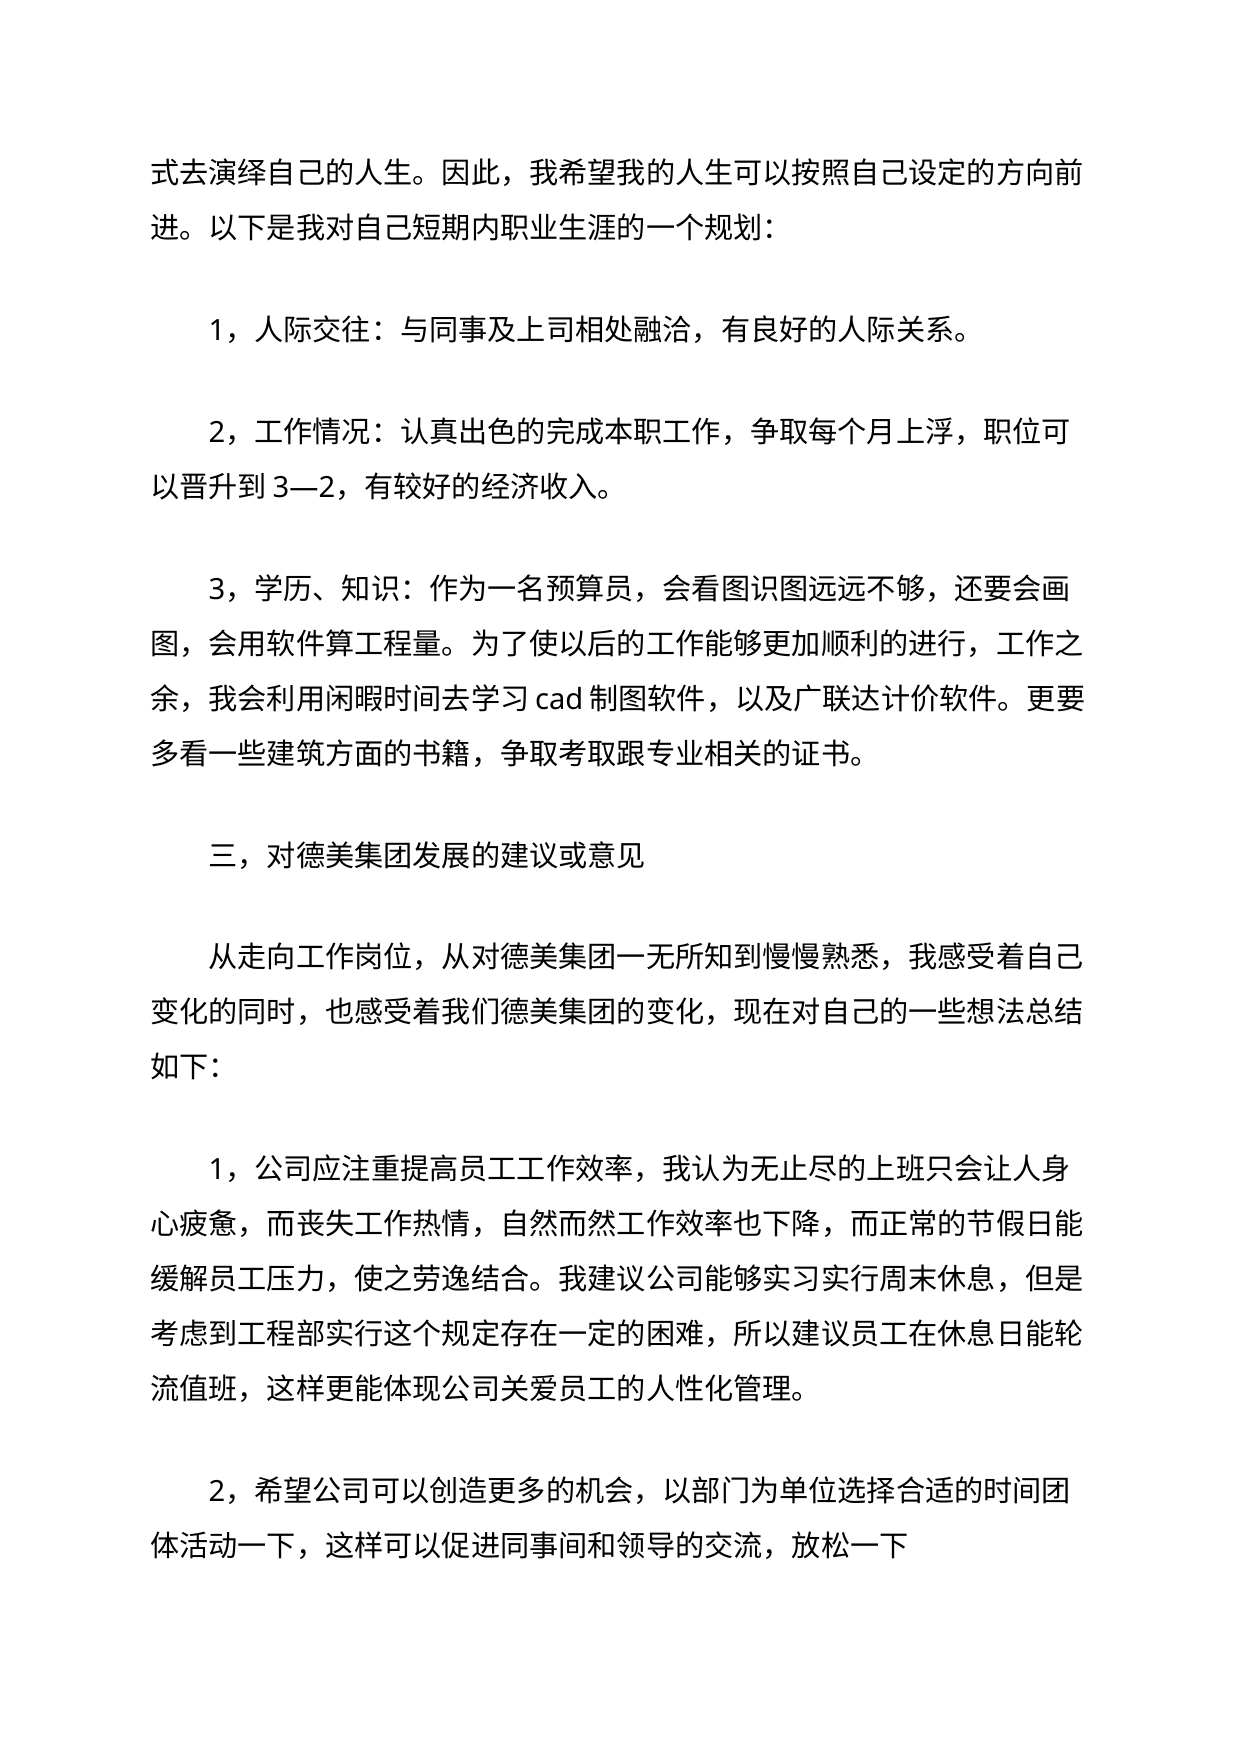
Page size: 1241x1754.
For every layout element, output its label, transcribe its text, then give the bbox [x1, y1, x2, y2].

text 2，希望公司可以创造更多的机会，以部门为单位选择合适的时间团体活动一下，这样可以促进同事间和领导的交流，放松一下 [150, 1467, 1090, 1564]
text 1，人际交往：与同事及上司相处融洽，有良好的人际关系。 [150, 307, 1090, 349]
text 从走向工作岗位，从对德美集团一无所知到慢慢熟悉，我感受着自己变化的同时，也感受着我们德美集团的变化，现在对自己的一些想法总结如下： [150, 934, 1090, 1086]
text 三，对德美集团发展的建议或意见 [150, 832, 1090, 874]
text 2，工作情况：认真出色的完成本职工作，争取每个月上浮，职位可以晋升到3—2，有较好的经济收入。 [150, 409, 1090, 506]
text 1，公司应注重提高员工工作效率，我认为无止尽的上班只会让人身心疲惫，而丧失工作热情，自然而然工作效率也下降，而正常的节假日能缓解员工压力，使之劳逸结合。我建议公司能够实习实行周末休息，但是考虑到工程部实行这个规定存在一定的困难，所以建议员工在休息日能轮流值班，这样更能体现公司关爱员工的人性化管理。 [150, 1146, 1090, 1408]
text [150, 150, 1090, 247]
text 3，学历、知识：作为一名预算员，会看图识图远远不够，还要会画图，会用软件算工程量。为了使以后的工作能够更加顺利的进行，工作之余，我会利用闲暇时间去学习cad制图软件，以及广联达计价软件。更要多看一些建筑方面的书籍，争取考取跟专业相关的证书。 [150, 566, 1090, 773]
